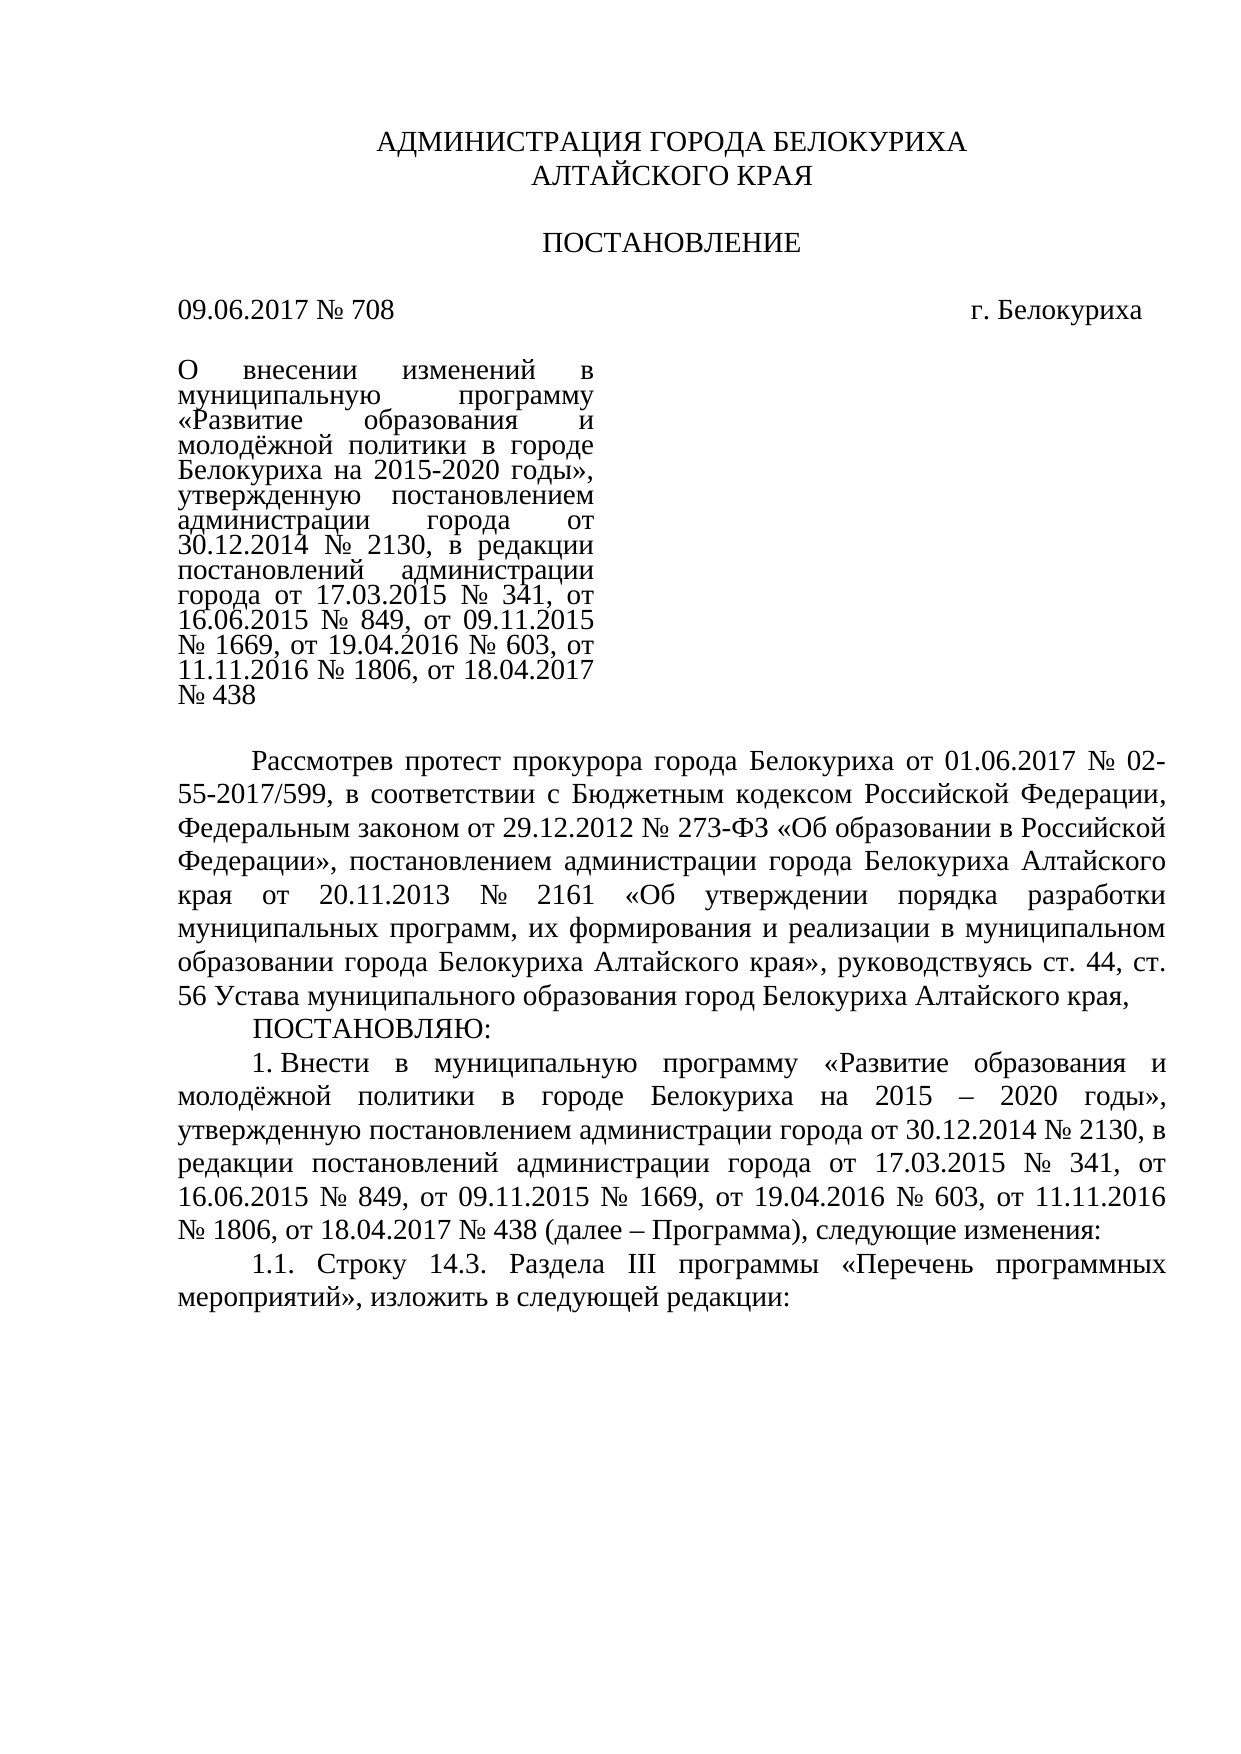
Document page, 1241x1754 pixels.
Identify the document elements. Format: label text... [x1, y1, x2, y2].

text ПОСТАНОВЛЕНИЕ [177, 225, 1167, 259]
text ПОСТАНОВЛЯЮ: [177, 1011, 1167, 1045]
list Внести в муниципальную программу «Развитие образования и молодёжной политики в городе Белокуриха на 2015 – 2020 годы», утвержденную постановлением администрации города от 30.12.2014 № 2130, в редакции постановлений администрации города от 17.03.2015 № 341, от 16.06.2015 № 849, от 09.11.2015 № 1669, от 19.04.2016 № 603, от 11.11.2016 № 1806, от 18.04.2017 № 438 (далее – Программа), следующие изменения: [177, 1045, 1167, 1246]
text 09.06.2017 № 708 г. Белокуриха [177, 292, 1167, 326]
text 1.1. Строку 14.3. Раздела III программы «Перечень программных мероприятий», изложить в следующей редакции: [177, 1246, 1167, 1313]
text АДМИНИСТРАЦИЯ ГОРОДА БЕЛОКУРИХА [177, 124, 1167, 158]
table_header О внесении изменений в муниципальную программу «Развитие образования и молодёжной политики в городе Белокуриха на 2015-2020 годы», утвержденную постановлением администрации города от 30.12.2014 № 2130, в редакции постановлений администрации города от 17.03.2015 № 341, от 16.06.2015 № 849, от 09.11.2015 № 1669, от 19.04.2016 № 603, от 11.11.2016 № 1806, от 18.04.2017 № 438 [166, 359, 605, 709]
text Рассмотрев протест прокурора города Белокуриха от 01.06.2017 № 02-55-2017/599, в соответствии с Бюджетным кодексом Российской Федерации, Федеральным законом от 29.12.2012 № 273-ФЗ «Об образовании в Российской Федерации», постановлением администрации города Белокуриха Алтайского края от 20.11.2013 № 2161 «Об утверждении порядка разработки муниципальных программ, их формирования и реализации в муниципальном образовании города Белокуриха Алтайского края», руководствуясь ст. 44, ст. 56 Устава муниципального образования город Белокуриха Алтайского края, [177, 743, 1167, 1011]
text АЛТАЙСКОГО КРАЯ [177, 158, 1167, 192]
